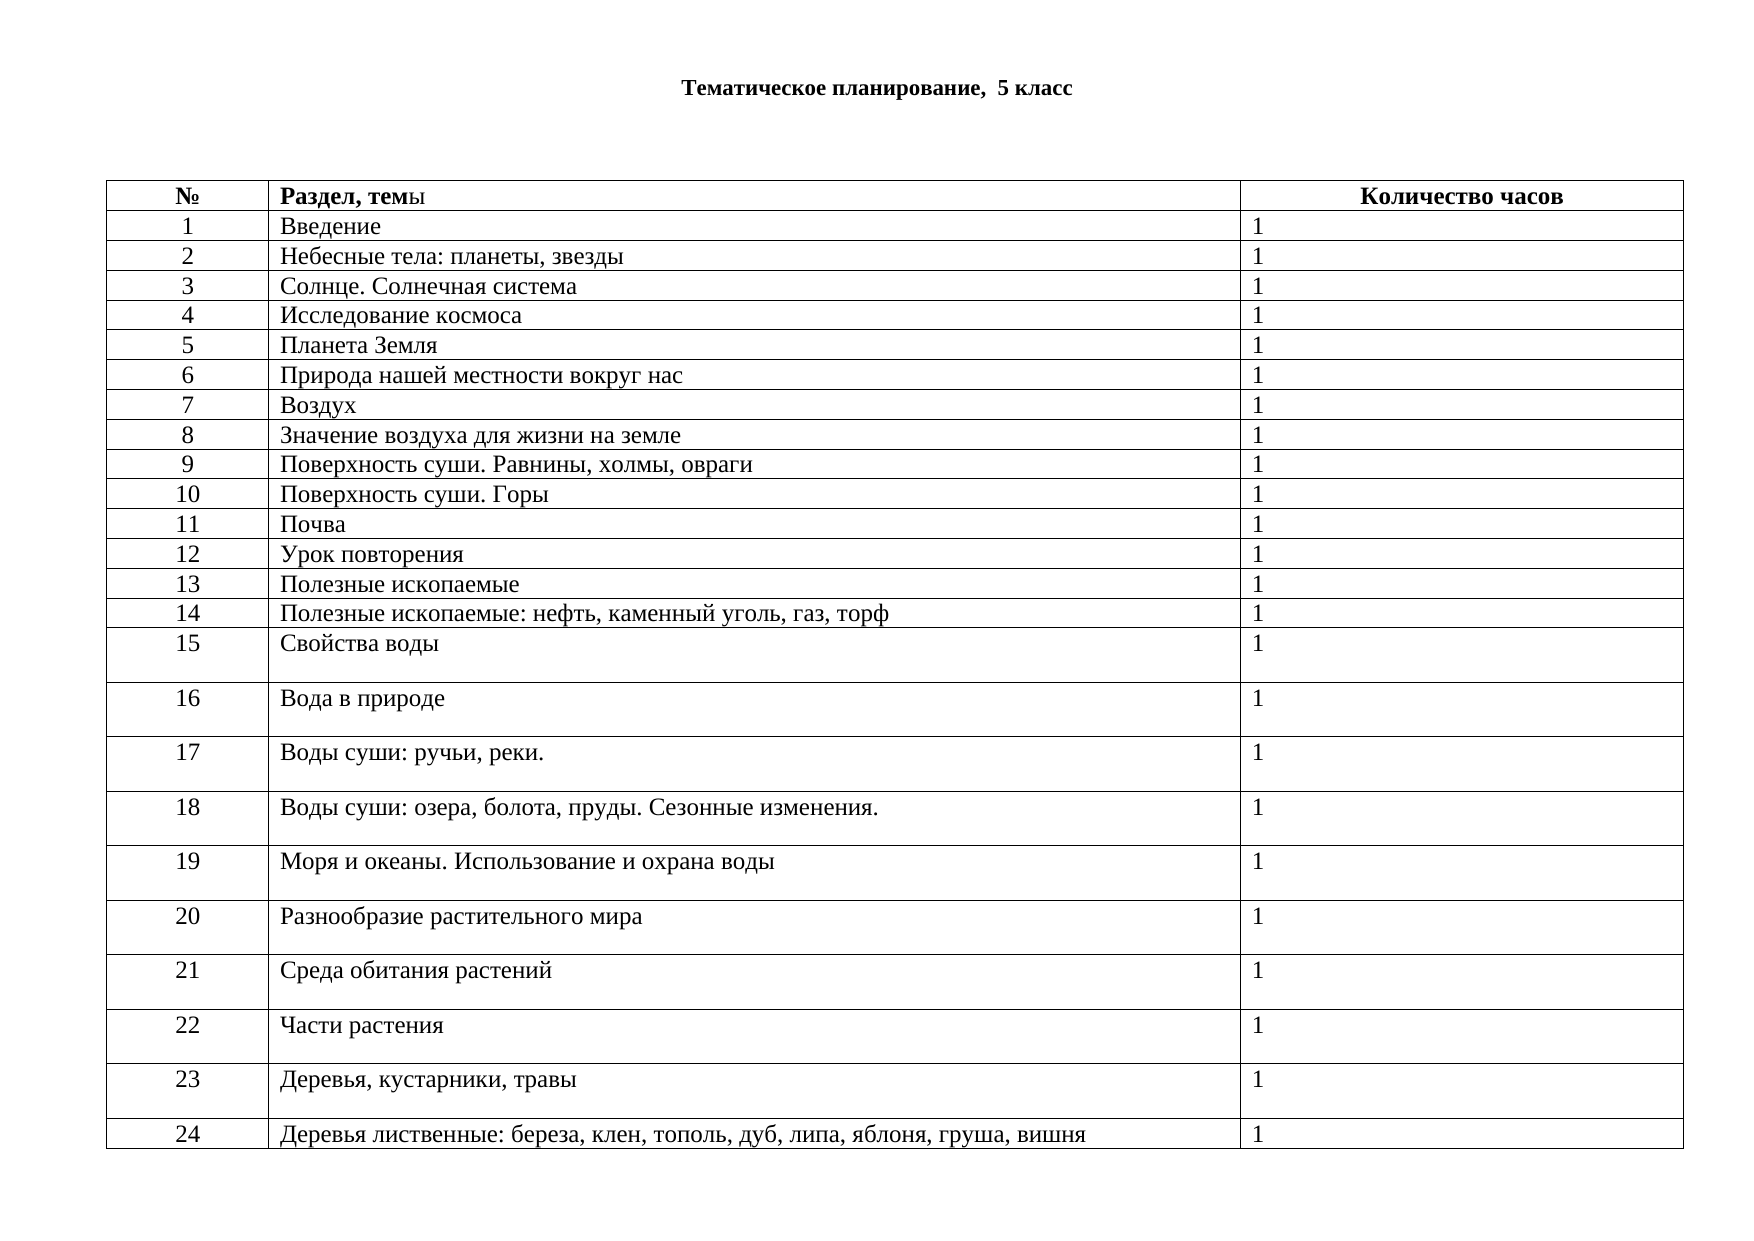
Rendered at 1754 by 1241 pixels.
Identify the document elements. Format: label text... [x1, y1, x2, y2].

table_cell Вода в природе [269, 683, 1240, 736]
table_header Раздел, темы [269, 181, 1240, 210]
table_cell 12 [107, 539, 268, 568]
table_cell 1 [1241, 211, 1683, 240]
table_cell 1 [1241, 569, 1683, 597]
table_cell Солнце. Солнечная система [269, 271, 1240, 299]
table_cell Среда обитания растений [269, 955, 1240, 1009]
table_cell Воздух [269, 390, 1240, 419]
table_cell 1 [1241, 1064, 1683, 1118]
table_cell 18 [107, 792, 268, 845]
table_cell 13 [107, 569, 268, 597]
table_cell 1 [1241, 628, 1683, 682]
table_cell Разнообразие растительного мира [269, 901, 1240, 954]
table_cell Значение воздуха для жизни на земле [269, 420, 1240, 448]
table_cell 1 [107, 211, 268, 240]
table_cell Урок повторения [269, 539, 1240, 568]
table_cell Почва [269, 509, 1240, 538]
table_cell 1 [1241, 792, 1683, 845]
table_cell 1 [1241, 241, 1683, 270]
table_cell 22 [107, 1010, 268, 1063]
table_cell 1 [1241, 301, 1683, 329]
table_cell Части растения [269, 1010, 1240, 1063]
table_cell 1 [1241, 901, 1683, 954]
table_cell 11 [107, 509, 268, 538]
table_cell Полезные ископаемые: нефть, каменный уголь, газ, торф [269, 599, 1240, 627]
table_cell 1 [1241, 390, 1683, 419]
table_cell 1 [1241, 479, 1683, 508]
table_cell Полезные ископаемые [269, 569, 1240, 597]
table_cell 1 [1241, 360, 1683, 389]
table_header Количество часов [1241, 181, 1683, 210]
table_cell 2 [107, 241, 268, 270]
table_cell 9 [107, 450, 268, 478]
table_cell Исследование космоса [269, 301, 1240, 329]
table_cell Свойства воды [269, 628, 1240, 682]
table_cell 21 [107, 955, 268, 1009]
table_cell 1 [1241, 330, 1683, 359]
table_cell Деревья, кустарники, травы [269, 1064, 1240, 1118]
table_cell 6 [107, 360, 268, 389]
table_cell 19 [107, 846, 268, 900]
table_cell 1 [1241, 539, 1683, 568]
text Тематическое планирование, 5 класс [118, 74, 1636, 100]
table_cell Введение [269, 211, 1240, 240]
table_cell 14 [107, 599, 268, 627]
table_cell 1 [1241, 420, 1683, 448]
table_cell 1 [1241, 599, 1683, 627]
table_cell Поверхность суши. Равнины, холмы, овраги [269, 450, 1240, 478]
table_cell 1 [1241, 1119, 1683, 1147]
table_header № [107, 181, 268, 210]
table_cell 4 [107, 301, 268, 329]
table_cell 1 [1241, 955, 1683, 1009]
table_cell Природа нашей местности вокруг нас [269, 360, 1240, 389]
table_cell 23 [107, 1064, 268, 1118]
table_cell 1 [1241, 846, 1683, 900]
table_cell 3 [107, 271, 268, 299]
table_cell Моря и океаны. Использование и охрана воды [269, 846, 1240, 900]
table_cell Воды суши: озера, болота, пруды. Сезонные изменения. [269, 792, 1240, 845]
table_cell 10 [107, 479, 268, 508]
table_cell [269, 1119, 1240, 1147]
table_cell 1 [1241, 1010, 1683, 1063]
table_cell 1 [1241, 683, 1683, 736]
table_cell 7 [107, 390, 268, 419]
table_cell Небесные тела: планеты, звезды [269, 241, 1240, 270]
table_cell 24 [107, 1119, 268, 1147]
table_cell 5 [107, 330, 268, 359]
table_cell Поверхность суши. Горы [269, 479, 1240, 508]
table_cell 20 [107, 901, 268, 954]
table_cell 1 [1241, 271, 1683, 299]
table_cell 1 [1241, 737, 1683, 791]
table_cell 1 [1241, 450, 1683, 478]
table_cell 16 [107, 683, 268, 736]
table_cell Планета Земля [269, 330, 1240, 359]
table_cell 15 [107, 628, 268, 682]
table_cell 1 [1241, 509, 1683, 538]
table_cell 17 [107, 737, 268, 791]
table_cell Воды суши: ручьи, реки. [269, 737, 1240, 791]
table_cell 8 [107, 420, 268, 448]
